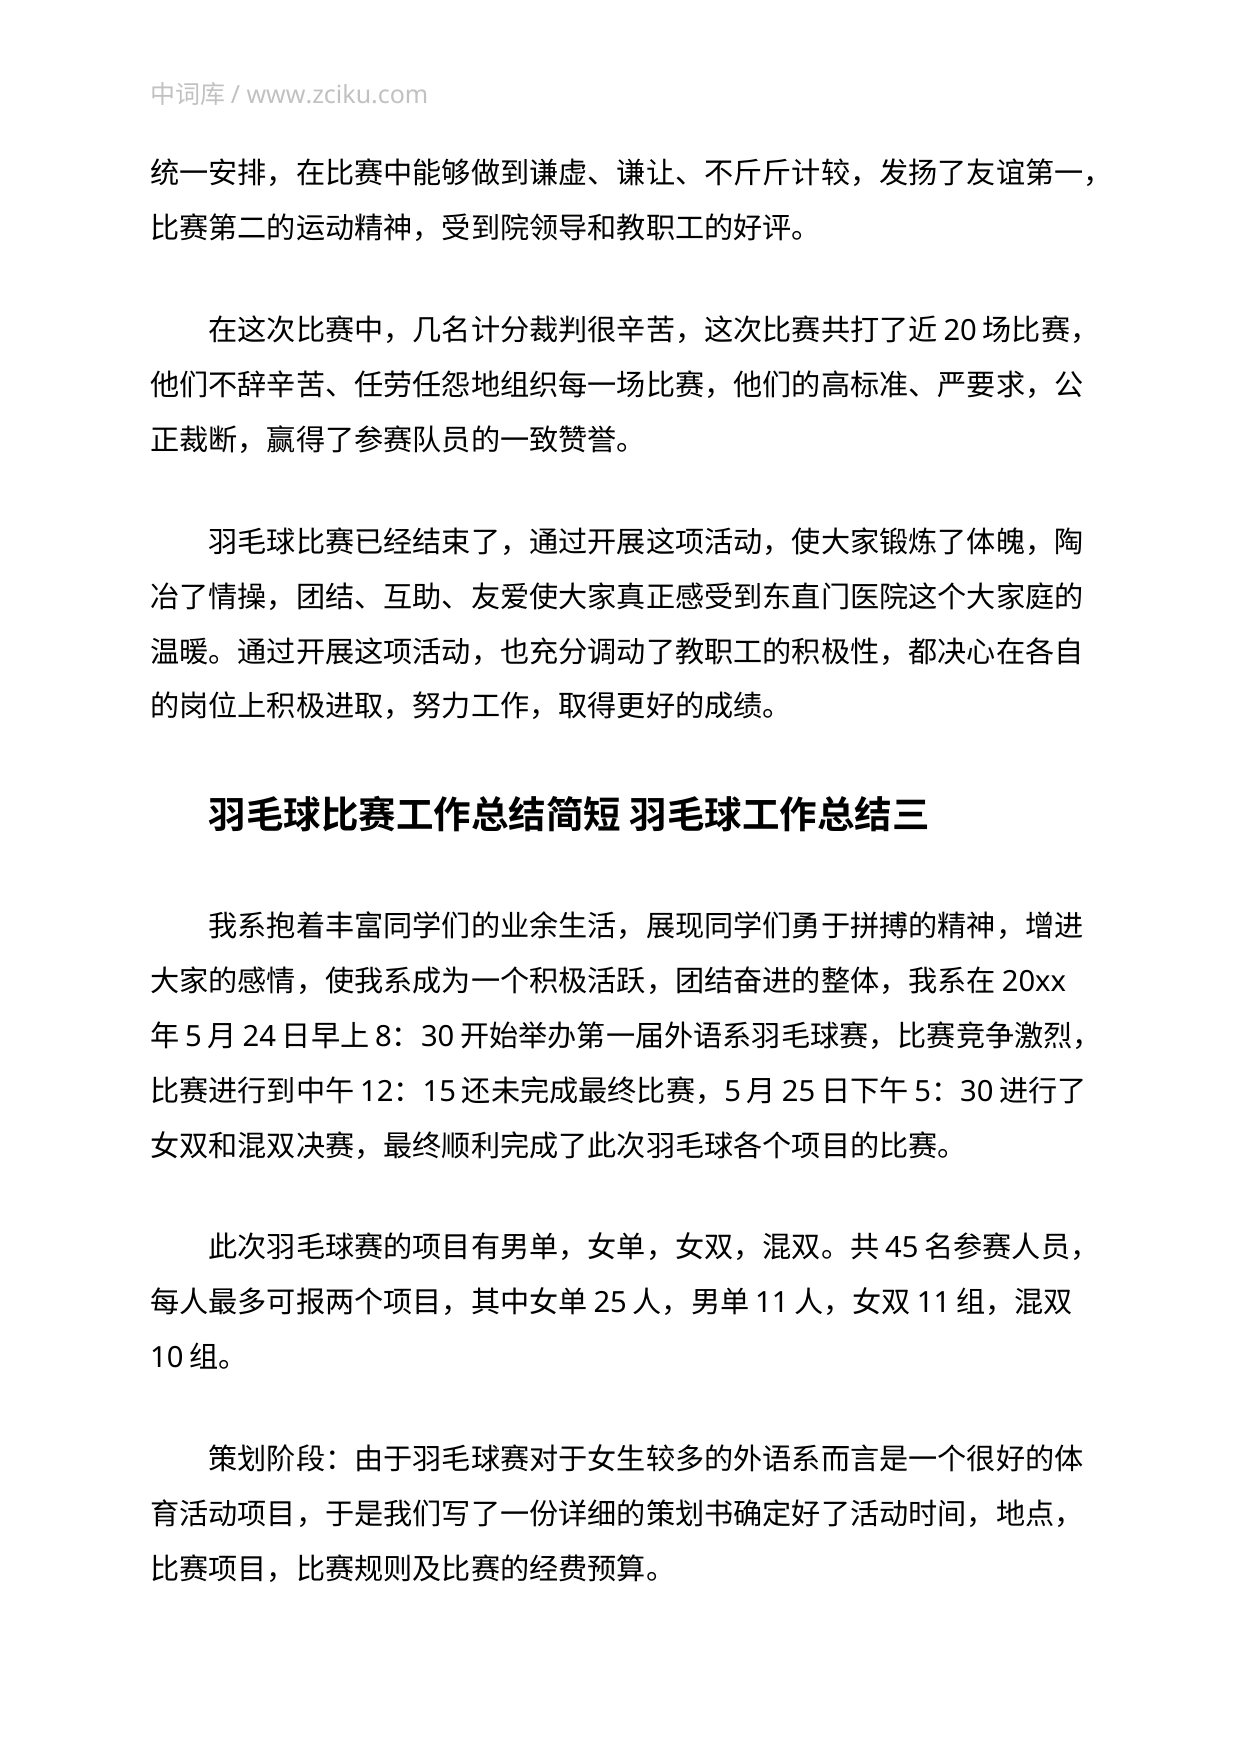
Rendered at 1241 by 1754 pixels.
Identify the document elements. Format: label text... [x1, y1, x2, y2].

text 此次羽毛球赛的项目有男单，女单，女双，混双。共45名参赛人员，每人最多可报两个项目，其中女单25人，男单11人，女双11组，混双10组。 [150, 1224, 1090, 1376]
text 我系抱着丰富同学们的业余生活，展现同学们勇于拼搏的精神，增进大家的感情，使我系成为一个积极活跃，团结奋进的整体，我系在20xx年5月24日早上8：30开始举办第一届外语系羽毛球赛，比赛竞争激烈，比赛进行到中午12：15还未完成最终比赛，5月25日下午5：30进行了女双和混双决赛，最终顺利完成了此次羽毛球各个项目的比赛。 [150, 902, 1090, 1164]
text 在这次比赛中，几名计分裁判很辛苦，这次比赛共打了近20场比赛，他们不辞辛苦、任劳任怨地组织每一场比赛，他们的高标准、严要求，公正裁断，赢得了参赛队员的一致赞誉。 [150, 307, 1090, 459]
text 羽毛球比赛已经结束了，通过开展这项活动，使大家锻炼了体魄，陶冶了情操，团结、互助、友爱使大家真正感受到东直门医院这个大家庭的温暖。通过开展这项活动，也充分调动了教职工的积极性，都决心在各自的岗位上积极进取，努力工作，取得更好的成绩。 [150, 518, 1090, 725]
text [150, 150, 1090, 247]
text 策划阶段：由于羽毛球赛对于女生较多的外语系而言是一个很好的体育活动项目，于是我们写了一份详细的策划书确定好了活动时间，地点，比赛项目，比赛规则及比赛的经费预算。 [150, 1436, 1090, 1588]
text 羽毛球比赛工作总结简短 羽毛球工作总结三 [150, 785, 1090, 839]
